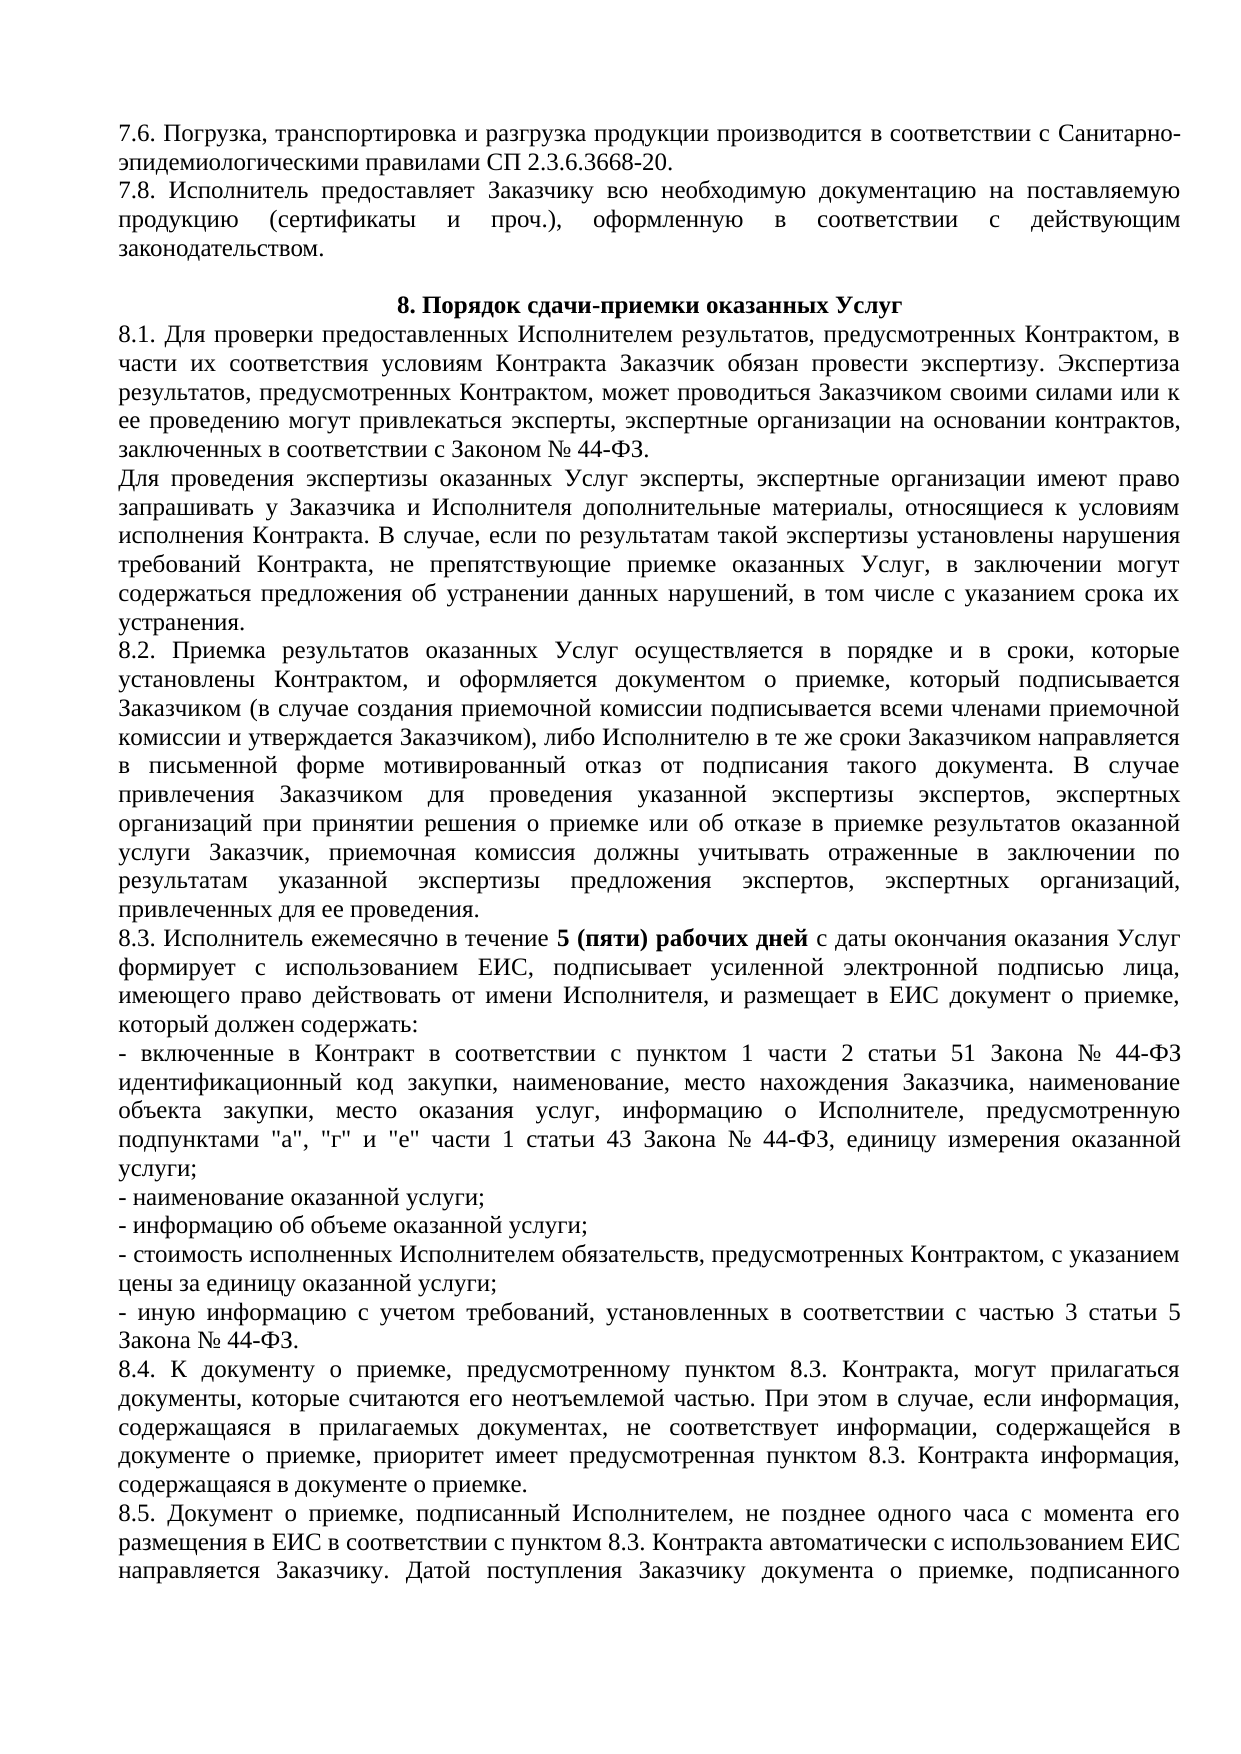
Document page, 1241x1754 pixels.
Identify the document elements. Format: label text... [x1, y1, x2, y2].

text - иную информацию с учетом требований, установленных в соответствии с частью 3 статьи 5 Закона № 44-ФЗ. [118, 1297, 1181, 1354]
text 8.4. К документу о приемке, предусмотренному пунктом 8.3. Контракта, могут прилагаться документы, которые считаются его неотъемлемой частью. При этом в случае, если информация, содержащаяся в прилагаемых документах, не соответствует информации, содержащейся в документе о приемке, приоритет имеет предусмотренная пунктом 8.3. Контракта информация, содержащаяся в документе о приемке. [118, 1354, 1181, 1498]
text - включенные в Контракт в соответствии с пунктом 1 части 2 статьи 51 Закона № 44-ФЗ идентификационный код закупки, наименование, место нахождения Заказчика, наименование объекта закупки, место оказания услуг, информацию о Исполнителе, предусмотренную подпунктами "а", "г" и "е" части 1 статьи 43 Закона № 44-ФЗ, единицу измерения оказанной услуги; [118, 1038, 1181, 1182]
text 8.2. Приемка результатов оказанных Услуг осуществляется в порядке и в сроки, которые установлены Контрактом, и оформляется документом о приемке, который подписывается Заказчиком (в случае создания приемочной комиссии подписывается всеми членами приемочной комиссии и утверждается Заказчиком), либо Исполнителю в те же сроки Заказчиком направляется в письменной форме мотивированный отказ от подписания такого документа. В случае привлечения Заказчиком для проведения указанной экспертизы экспертов, экспертных организаций при принятии решения о приемке или об отказе в приемке результатов оказанной услуги Заказчик, приемочная комиссия должны учитывать отраженные в заключении по результатам указанной экспертизы предложения экспертов, экспертных организаций, привлеченных для ее проведения. [118, 636, 1181, 923]
text 7.8. Исполнитель предоставляет Заказчику всю необходимую документацию на поставляемую продукцию (сертификаты и проч.), оформленную в соответствии с действующим законодательством. [118, 176, 1181, 262]
text 7.6. Погрузка, транспортировка и разгрузка продукции производится в соответствии с Санитарно-эпидемиологическими правилами СП 2.3.6.3668-20. [118, 118, 1181, 176]
text - стоимость исполненных Исполнителем обязательств, предусмотренных Контрактом, с указанием цены за единицу оказанной услуги; [118, 1239, 1181, 1297]
text 8.3. Исполнитель ежемесячно в течение 5 (пяти) рабочих дней с даты окончания оказания Услуг формирует с использованием ЕИС, подписывает усиленной электронной подписью лица, имеющего право действовать от имени Исполнителя, и размещает в ЕИС документ о приемке, который должен содержать: [118, 923, 1181, 1038]
text - наименование оказанной услуги; [118, 1182, 1181, 1211]
text - информацию об объеме оказанной услуги; [118, 1211, 1181, 1239]
text 8. Порядок сдачи-приемки оказанных Услуг [118, 291, 1181, 319]
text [118, 1498, 1181, 1584]
text Для проведения экспертизы оказанных Услуг эксперты, экспертные организации имеют право запрашивать у Заказчика и Исполнителя дополнительные материалы, относящиеся к условиям исполнения Контракта. В случае, если по результатам такой экспертизы установлены нарушения требований Контракта, не препятствующие приемке оказанных Услуг, в заключении могут содержаться предложения об устранении данных нарушений, в том числе с указанием срока их устранения. [118, 463, 1181, 636]
text 8.1. Для проверки предоставленных Исполнителем результатов, предусмотренных Контрактом, в части их соответствия условиям Контракта Заказчик обязан провести экспертизу. Экспертиза результатов, предусмотренных Контрактом, может проводиться Заказчиком своими силами или к ее проведению могут привлекаться эксперты, экспертные организации на основании контрактов, заключенных в соответствии с Законом № 44-ФЗ. [118, 319, 1181, 463]
